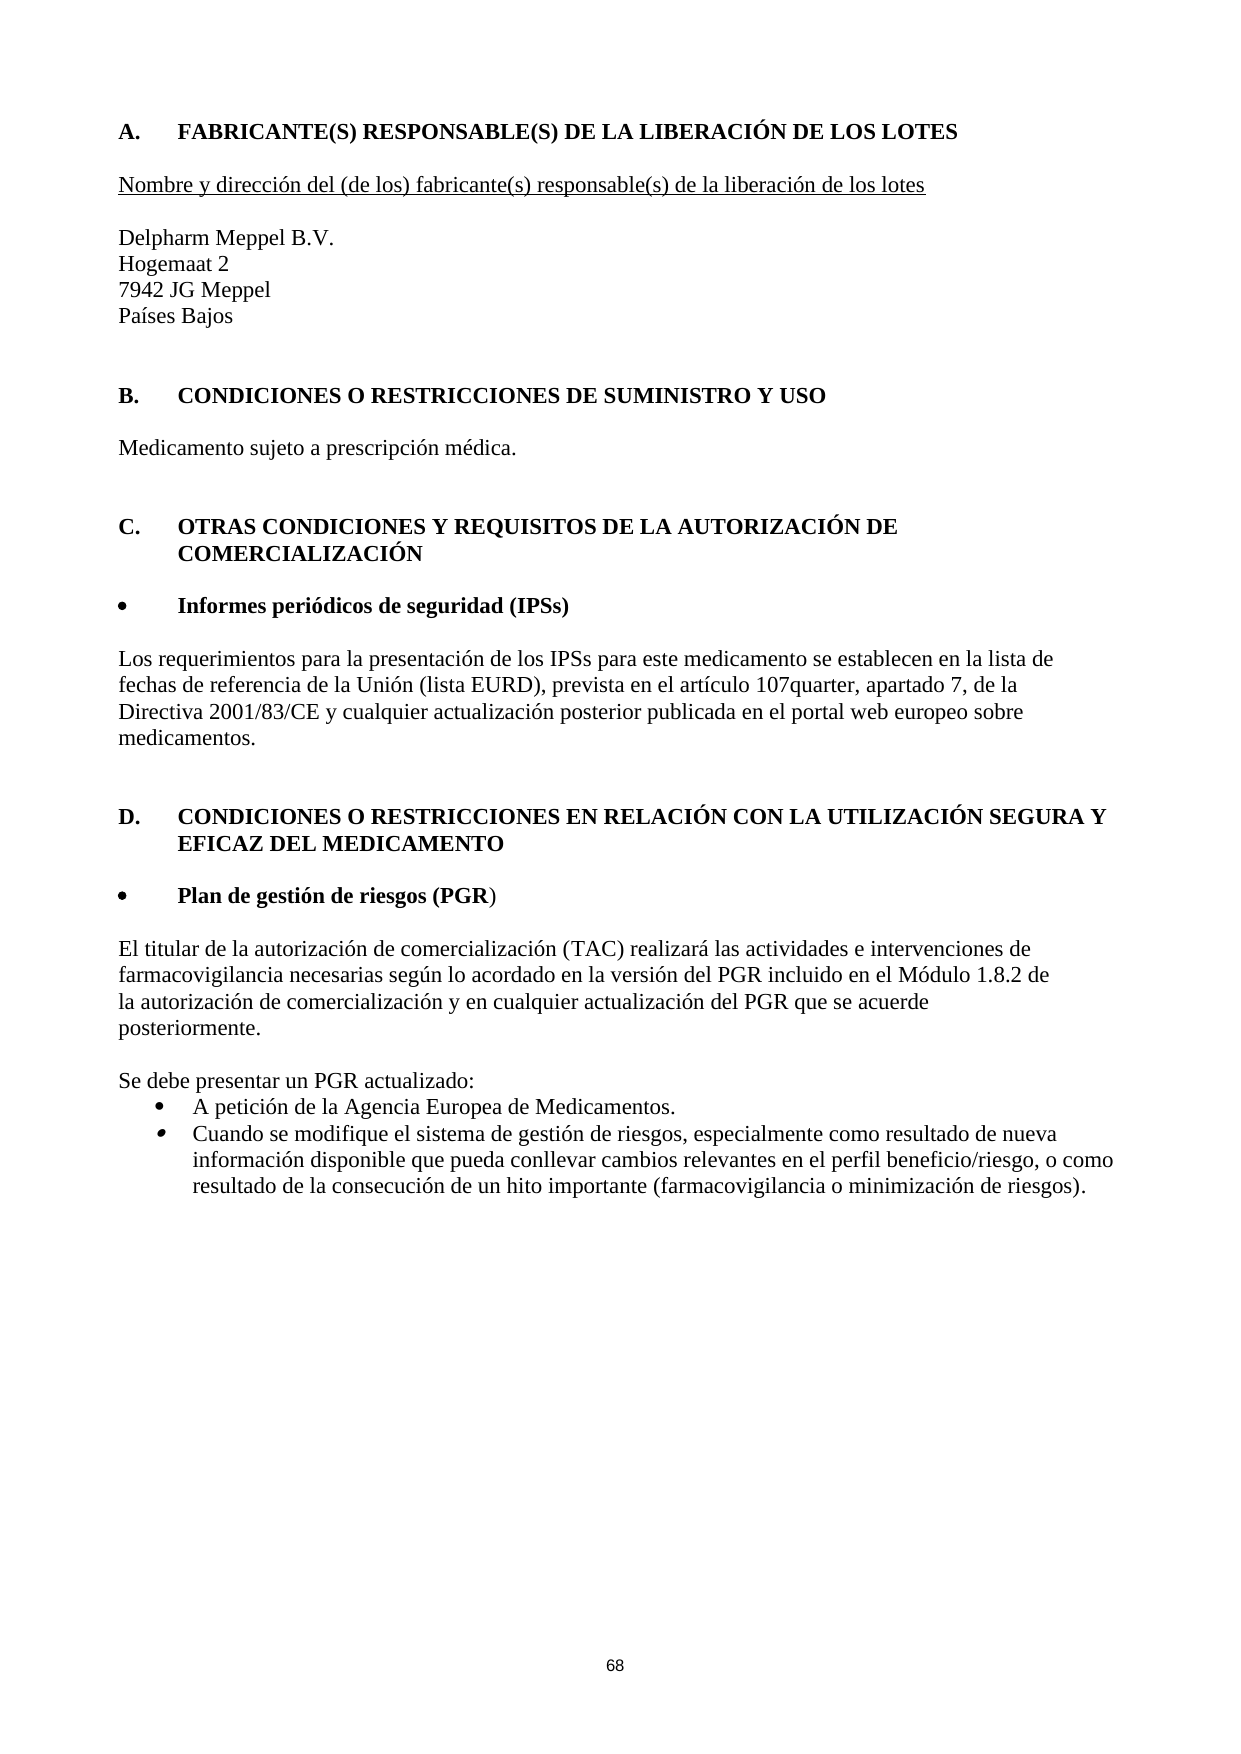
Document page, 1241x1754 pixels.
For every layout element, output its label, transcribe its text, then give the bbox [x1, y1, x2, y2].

list Plan de gestión de riesgos (PGR) [118, 882, 1122, 909]
text 7942 JG Meppel [118, 276, 1122, 303]
text Hogemaat 2 [118, 250, 1122, 276]
text Países Bajos [118, 303, 1122, 329]
list Informes periódicos de seguridad (IPSs) [118, 592, 1122, 619]
text Nombre y dirección del (de los) fabricante(s) responsable(s) de la liberación de los lotes [118, 171, 1122, 197]
list A petición de la Agencia Europea de Medicamentos. [155, 1093, 1122, 1119]
list Cuando se modifique el sistema de gestión de riesgos, especialmente como resultado de nueva información disponible que pueda conllevar cambios relevantes en el perfil beneficio/riesgo, o como resultado de la consecución de un hito importante (farmacovigilancia o minimización de riesgos). [155, 1119, 1122, 1199]
text C. OTRAS CONDICIONES Y REQUISITOS DE LA AUTORIZACIÓN DE COMERCIALIZACIÓN [118, 513, 1122, 566]
text B. CONDICIONES O RESTRICCIONES DE SUMINISTRO Y USO [118, 382, 1122, 408]
text Se debe presentar un PGR actualizado: [118, 1067, 1122, 1093]
list Medicamento sujeto a prescripción médica. [118, 434, 1122, 461]
text D. CONDICIONES O RESTRICCIONES EN RELACIÓN CON LA UTILIZACIÓN SEGURA Y EFICAZ DEL MEDICAMENTO [118, 803, 1122, 856]
text Delpharm Meppel B.V. [118, 223, 1122, 250]
text Los requerimientos para la presentación de los IPSs para este medicamento se establecen en la lista de fechas de referencia de la Unión (lista EURD), prevista en el artículo 107quarter, apartado 7, de la Directiva 2001/83/CE y cualquier actualización posterior publicada en el portal web europeo sobre medicamentos. [118, 645, 1063, 751]
text El titular de la autorización de comercialización (TAC) realizará las actividades e intervenciones de farmacovigilancia necesarias según lo acordado en la versión del PGR incluido en el Módulo 1.8.2 de la autorización de comercialización y en cualquier actualización del PGR que se acuerde posteriormente. [118, 935, 1063, 1041]
text A. FABRICANTE(S) RESPONSABLE(S) DE LA LIBERACIÓN DE LOS LOTES [118, 118, 1122, 144]
